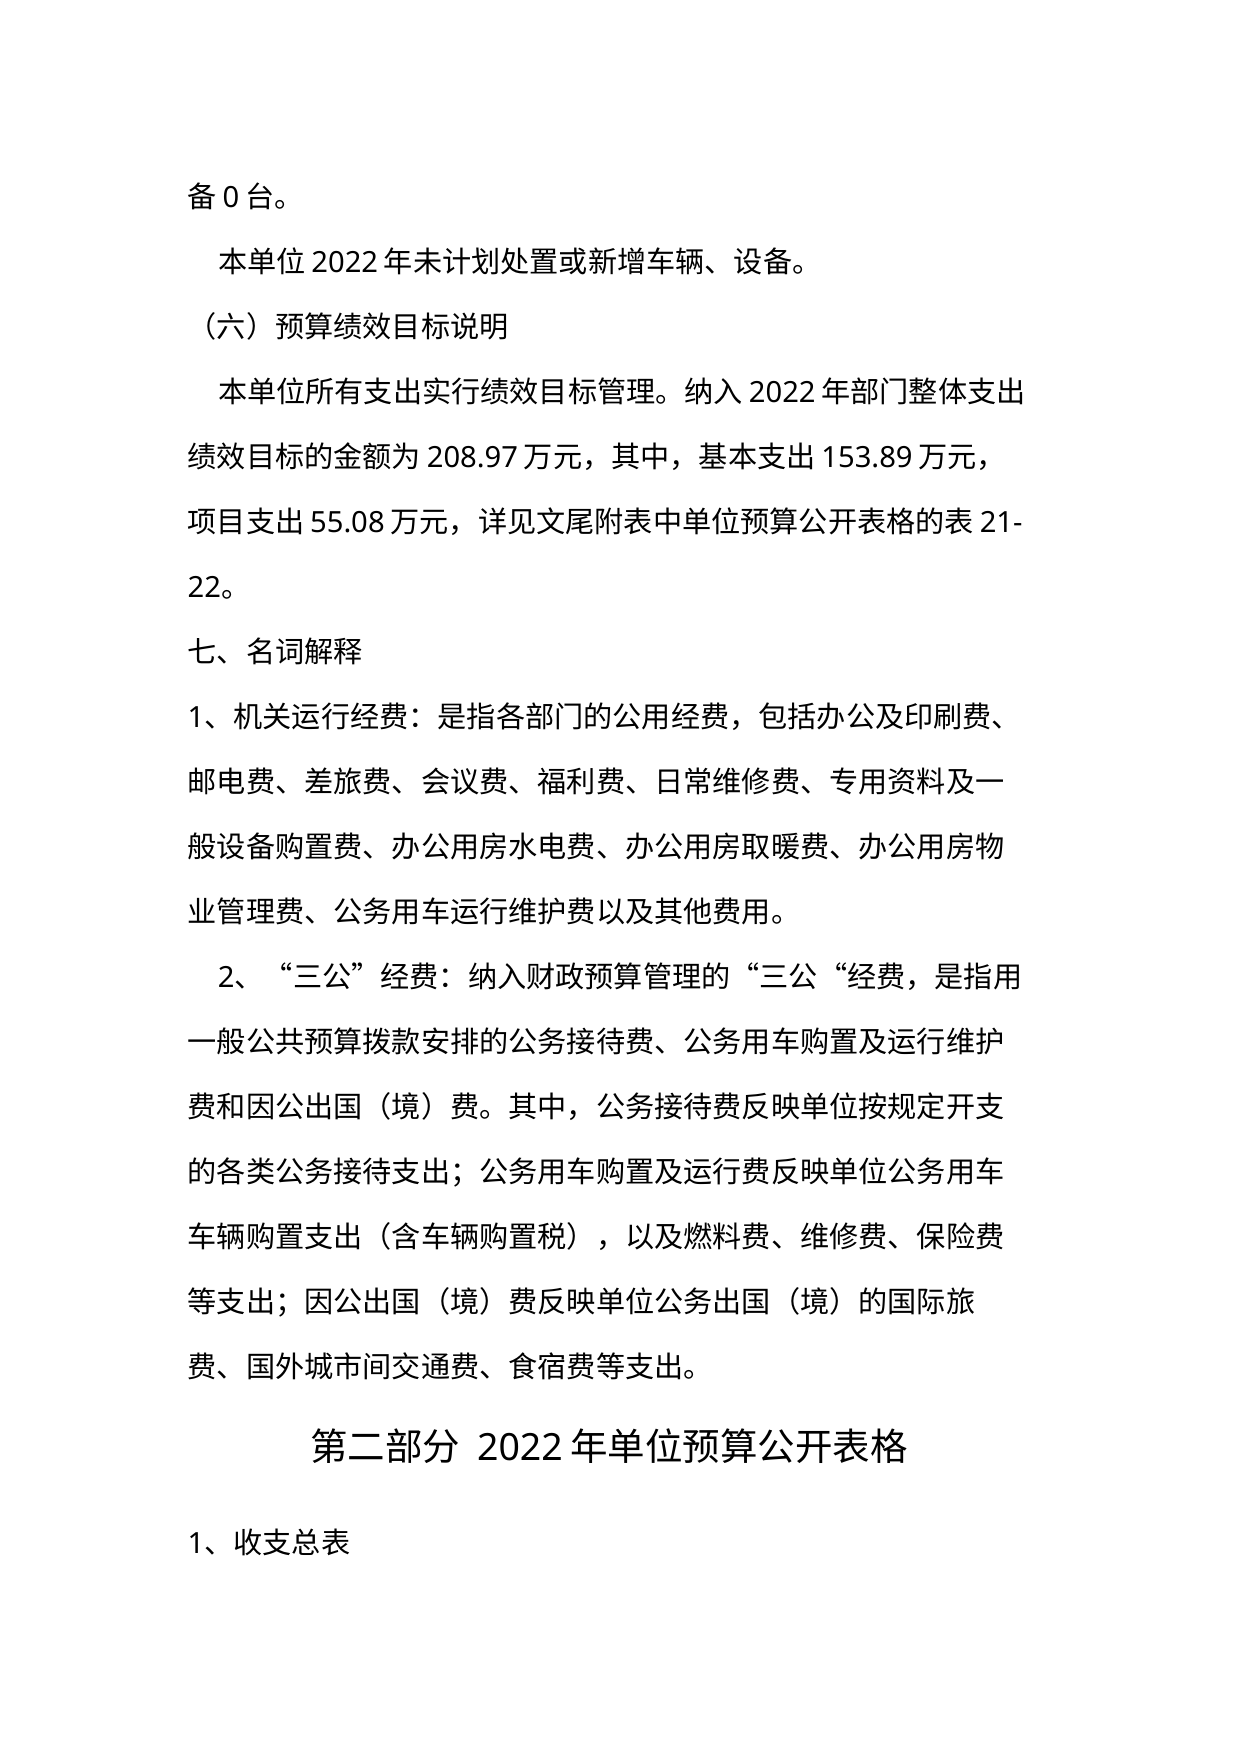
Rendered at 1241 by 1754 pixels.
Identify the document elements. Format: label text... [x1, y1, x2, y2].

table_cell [176, 162, 1041, 292]
table_cell 七、名词解释 [176, 617, 1041, 682]
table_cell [176, 1491, 1041, 1592]
table_cell 第二部分 2022年单位预算公开表格 [176, 1397, 1041, 1491]
table_cell （六）预算绩效目标说明 [176, 292, 1041, 357]
table_cell 本单位所有支出实行绩效目标管理。纳入2022年部门整体支出绩效目标的金额为208.97万元，其中，基本支出153.89万元，项目支出55.08万元，详见文尾附表中单位预算公开表格的表21-22。 [176, 357, 1041, 617]
table_cell 1、机关运行经费：是指各部门的公用经费，包括办公及印刷费、邮电费、差旅费、会议费、福利费、日常维修费、专用资料及一般设备购置费、办公用房水电费、办公用房取暖费、办公用房物业管理费、公务用车运行维护费以及其他费用。 2、“三公”经费：纳入财政预算管理的“三公“经费，是指用一般公共预算拨款安排的公务接待费、公务用车购置及运行维护费和因公出国（境）费。其中，公务接待费反映单位按规定开支的各类公务接待支出；公务用车购置及运行费反映单位公务用车车辆购置支出（含车辆购置税），以及燃料费、维修费、保险费等支出；因公出国（境）费反映单位公务出国（境）的国际旅费、国外城市间交通费、食宿费等支出。 [176, 682, 1041, 1397]
